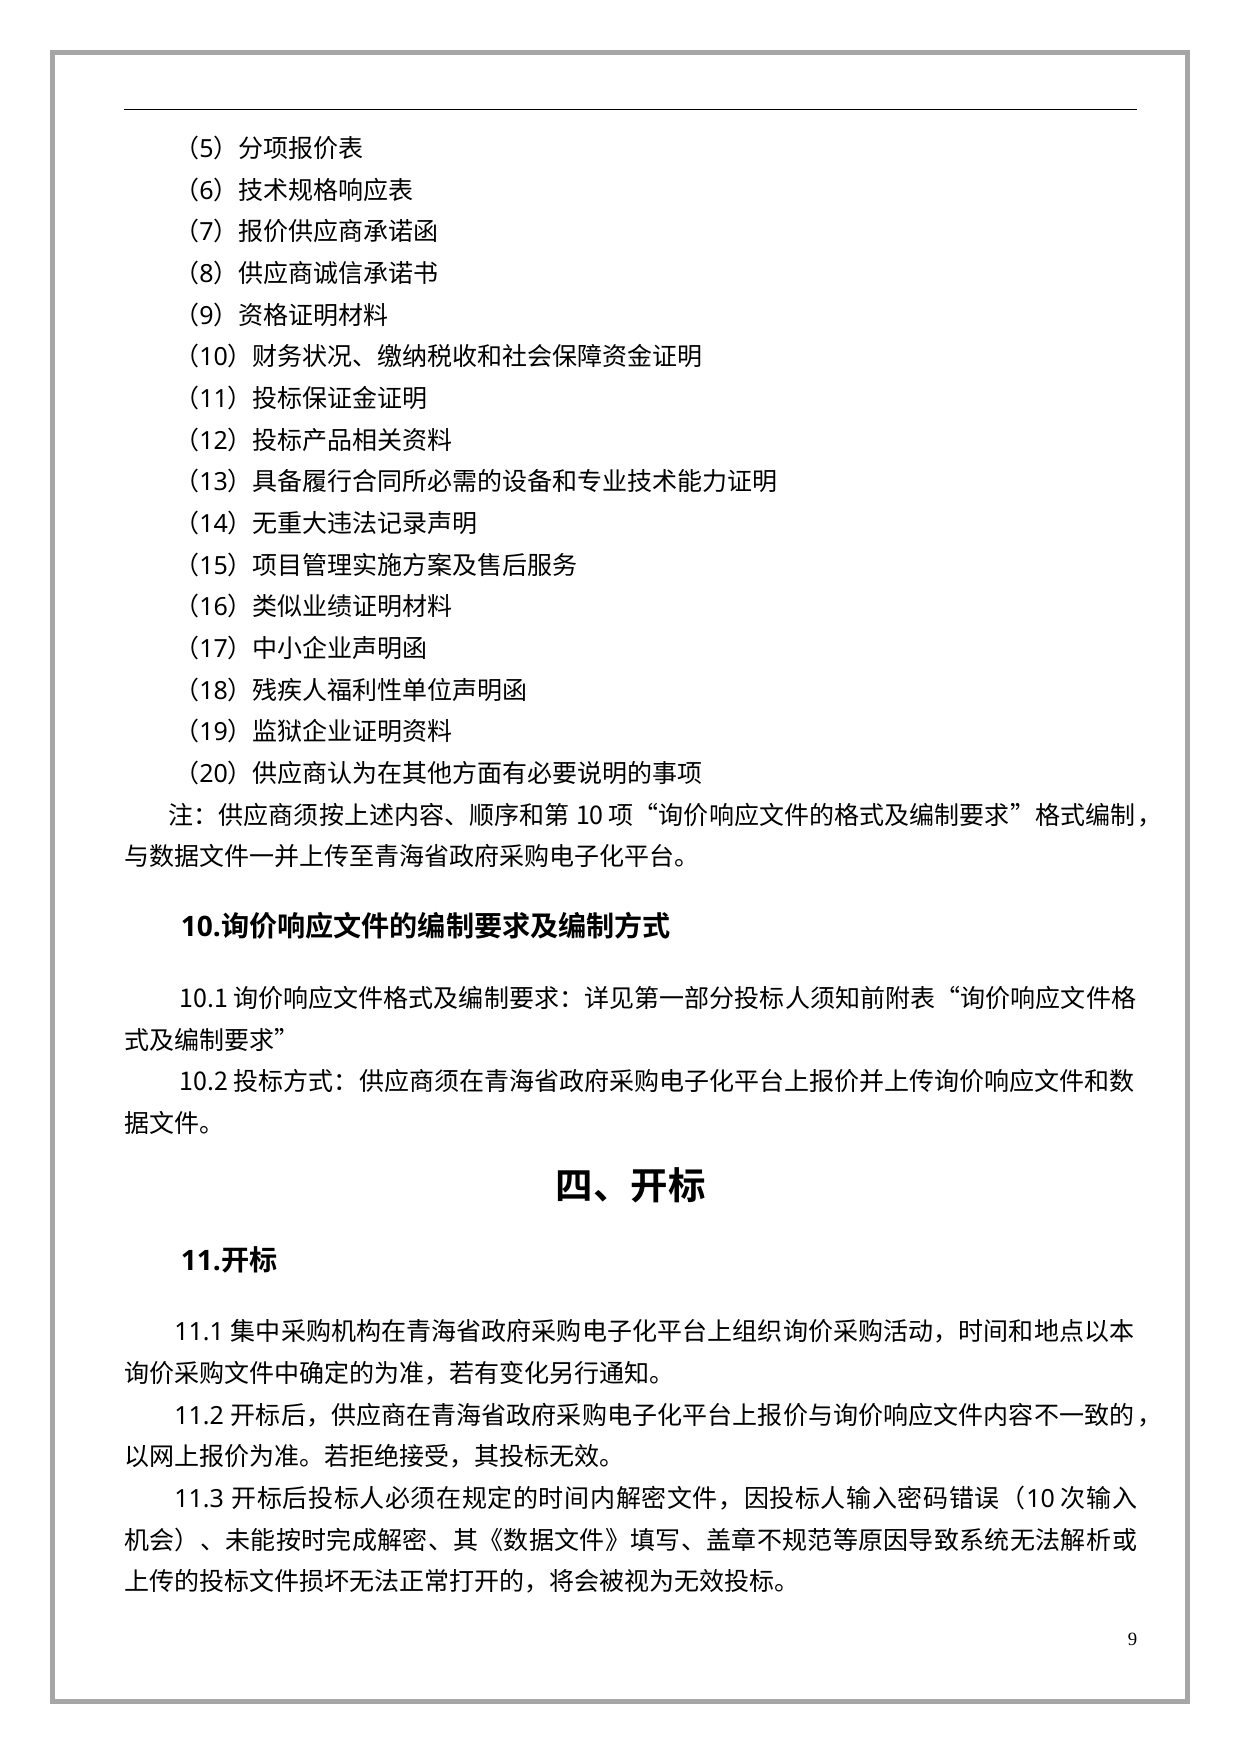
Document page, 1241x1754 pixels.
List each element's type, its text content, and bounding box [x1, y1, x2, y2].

text （13）具备履行合同所必需的设备和专业技术能力证明 [124, 457, 1137, 499]
text 注：供应商须按上述内容、顺序和第10项“询价响应文件的格式及编制要求”格式编制，与数据文件一并上传至青海省政府采购电子化平台。 [124, 791, 1137, 874]
text 10.询价响应文件的编制要求及编制方式 [124, 903, 1137, 945]
text 11.2 开标后，供应商在青海省政府采购电子化平台上报价与询价响应文件内容不一致的，以网上报价为准。若拒绝接受，其投标无效。 [124, 1391, 1137, 1474]
text 11.3 开标后投标人必须在规定的时间内解密文件，因投标人输入密码错误（10次输入机会）、未能按时完成解密、其《数据文件》填写、盖章不规范等原因导致系统无法解析或上传的投标文件损坏无法正常打开的，将会被视为无效投标。 [124, 1474, 1137, 1599]
text （6）技术规格响应表 [124, 166, 1137, 207]
text 四、开标 [124, 1166, 1137, 1207]
text （12）投标产品相关资料 [124, 416, 1137, 457]
text （18）残疾人福利性单位声明函 [124, 666, 1137, 707]
text （17）中小企业声明函 [124, 624, 1137, 666]
text （15）项目管理实施方案及售后服务 [124, 541, 1137, 582]
text 10.2 投标方式：供应商须在青海省政府采购电子化平台上报价并上传询价响应文件和数据文件。 [124, 1057, 1137, 1141]
text （11）投标保证金证明 [124, 374, 1137, 416]
text （20）供应商认为在其他方面有必要说明的事项 [124, 749, 1137, 791]
text 11.1 集中采购机构在青海省政府采购电子化平台上组织询价采购活动，时间和地点以本询价采购文件中确定的为准，若有变化另行通知。 [124, 1307, 1137, 1391]
text （10）财务状况、缴纳税收和社会保障资金证明 [124, 332, 1137, 374]
text 11.开标 [124, 1237, 1137, 1278]
text （16）类似业绩证明材料 [124, 582, 1137, 624]
text （8）供应商诚信承诺书 [124, 249, 1137, 291]
text （14）无重大违法记录声明 [124, 499, 1137, 541]
text （5）分项报价表 [124, 124, 1137, 166]
text （9）资格证明材料 [124, 291, 1137, 332]
text （7）报价供应商承诺函 [124, 207, 1137, 249]
text 10.1询价响应文件格式及编制要求：详见第一部分投标人须知前附表“询价响应文件格式及编制要求” [124, 974, 1137, 1057]
text （19）监狱企业证明资料 [124, 707, 1137, 749]
